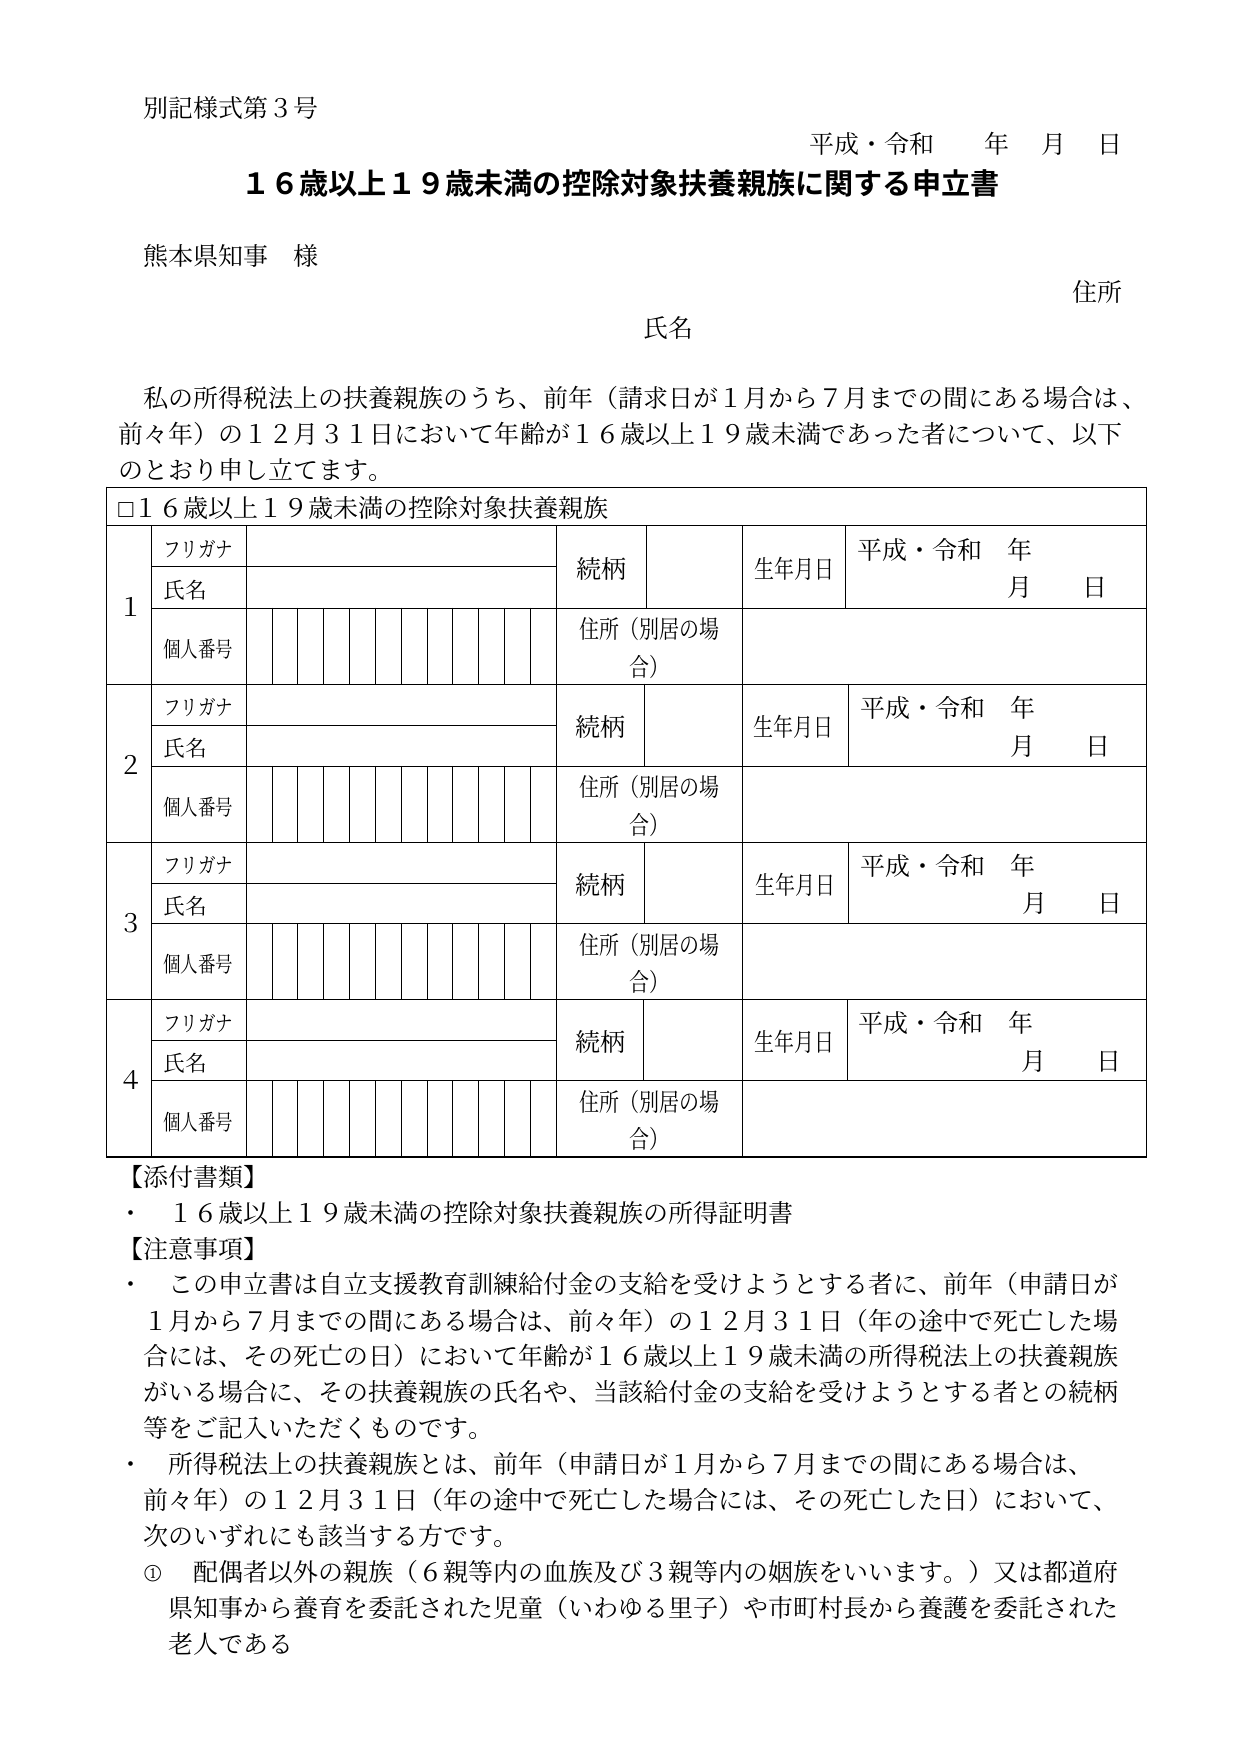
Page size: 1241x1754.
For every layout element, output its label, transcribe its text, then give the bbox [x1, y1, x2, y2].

table_cell [247, 567, 556, 607]
table_cell [505, 767, 530, 842]
table_cell [247, 526, 556, 566]
text 熊本県知事 様 [118, 237, 1122, 273]
table_header □１６歳以上１９歳未満の控除対象扶養親族 [107, 488, 1146, 525]
text １６歳以上１９歳未満の控除対象扶養親族に関する申立書 [118, 161, 1122, 203]
table_cell [247, 1081, 272, 1156]
table_cell [531, 609, 556, 683]
table_cell [247, 609, 272, 683]
table_cell [402, 609, 427, 683]
table_cell [324, 1081, 349, 1156]
text ① 配偶者以外の親族（６親等内の血族及び３親等内の姻族をいいます。）又は都道府県知事から養育を委託された児童（いわゆる里子）や市町村長から養護を委託された老人である [143, 1553, 1122, 1661]
table_cell 住所（別居の場合） [557, 924, 742, 999]
table_cell [273, 1081, 297, 1156]
table_cell [479, 767, 504, 842]
table_cell 住所（別居の場合） [557, 609, 742, 683]
table_cell [376, 609, 401, 683]
table_cell フリガナ [152, 1000, 246, 1040]
table_cell 氏名 [152, 567, 246, 607]
table_cell [647, 526, 742, 607]
table_cell 個人番号 [152, 609, 246, 683]
table_cell [743, 767, 1146, 842]
table_cell [247, 726, 556, 766]
table_cell [247, 924, 272, 999]
table_cell [428, 609, 452, 683]
table_cell 続柄 [557, 685, 644, 766]
text 住所 [118, 273, 1122, 309]
table_cell [531, 1081, 556, 1156]
table_cell 氏名 [152, 726, 246, 766]
table_cell [453, 767, 478, 842]
table_cell [505, 924, 530, 999]
table_cell [324, 924, 349, 999]
table_cell [453, 1081, 478, 1156]
table_cell [645, 843, 742, 923]
table_cell 生年月日 [743, 843, 848, 923]
table_cell [531, 767, 556, 842]
table_cell [273, 767, 297, 842]
table_cell [402, 924, 427, 999]
table_cell 続柄 [557, 526, 646, 607]
text 私の所得税法上の扶養親族のうち、前年（請求日が１月から７月までの間にある場合は、前々年）の１２月３１日において年齢が１６歳以上１９歳未満であった者について、以下のとおり申し立てます。 [118, 379, 1122, 487]
table_cell [376, 924, 401, 999]
table_cell [479, 609, 504, 683]
table_cell [402, 1081, 427, 1156]
table_cell [505, 1081, 530, 1156]
table_cell [350, 609, 375, 683]
table_cell ４ [107, 1000, 151, 1156]
table_cell [743, 1081, 1146, 1156]
text 【添付書類】 [118, 1158, 1122, 1193]
table_cell [350, 1081, 375, 1156]
text ・ 所得税法上の扶養親族とは、前年（申請日が１月から７月までの間にある場合は、前々年）の１２月３１日（年の途中で死亡した場合には、その死亡した日）において、次のいずれにも該当する方です。 [118, 1445, 1122, 1553]
table_cell [298, 924, 323, 999]
table_cell [247, 884, 556, 923]
table_cell [428, 1081, 452, 1156]
table_cell フリガナ [152, 843, 246, 882]
table_cell 氏名 [152, 884, 246, 923]
table_cell [247, 1041, 556, 1080]
table_cell [247, 767, 272, 842]
table_cell 個人番号 [152, 1081, 246, 1156]
table_cell 個人番号 [152, 924, 246, 999]
table_cell [453, 609, 478, 683]
text ・ １６歳以上１９歳未満の控除対象扶養親族の所得証明書 [118, 1193, 1122, 1229]
text 【注意事項】 [118, 1229, 1122, 1265]
table_cell 続柄 [557, 843, 644, 923]
table_cell [428, 924, 452, 999]
table_cell [531, 924, 556, 999]
table_cell [376, 767, 401, 842]
text 平成・令和 年 月 日 [118, 124, 1122, 161]
table_cell 平成・令和 年 月 日 [849, 685, 1146, 766]
table_cell 生年月日 [743, 685, 848, 766]
table_cell [247, 1000, 556, 1040]
table_cell 住所（別居の場合） [557, 767, 742, 842]
table_cell 平成・令和 年 月 日 [849, 843, 1146, 923]
table_cell [505, 609, 530, 683]
table_cell [428, 767, 452, 842]
table_cell [298, 767, 323, 842]
table_cell １ [107, 526, 151, 683]
table_cell [247, 843, 556, 882]
table_cell [743, 609, 1146, 683]
text 氏名 [118, 309, 997, 345]
table_cell [298, 609, 323, 683]
text 別記様式第３号 [118, 89, 1122, 124]
table_cell 平成・令和 年 月 日 [846, 526, 1146, 607]
table_cell 住所（別居の場合） [557, 1081, 742, 1156]
table_cell 氏名 [152, 1041, 246, 1080]
table_cell [324, 609, 349, 683]
table_cell [743, 924, 1146, 999]
table_cell [350, 767, 375, 842]
table_cell [402, 767, 427, 842]
table_cell [376, 1081, 401, 1156]
table_cell ３ [107, 843, 151, 999]
table_cell 続柄 [557, 1000, 643, 1080]
table_cell [298, 1081, 323, 1156]
table_cell 生年月日 [743, 1000, 847, 1080]
table_cell [479, 924, 504, 999]
table_cell [324, 767, 349, 842]
table_cell フリガナ [152, 526, 246, 566]
table_cell 平成・令和 年 月 日 [848, 1000, 1146, 1080]
table_cell [247, 685, 556, 724]
table_cell フリガナ [152, 685, 246, 724]
table_cell [644, 1000, 742, 1080]
table_cell [273, 924, 297, 999]
table_cell [273, 609, 297, 683]
table_cell 個人番号 [152, 767, 246, 842]
table_cell [453, 924, 478, 999]
text ・ この申立書は自立支援教育訓練給付金の支給を受けようとする者に、前年（申請日が１月から７月までの間にある場合は、前々年）の１２月３１日（年の途中で死亡した場合には、その死亡の日）において年齢が１６歳以上１９歳未満の所得税法上の扶養親族がいる場合に、その扶養親族の氏名や、当該給付金の支給を受けようとする者との続柄等をご記入いただくものです。 [118, 1265, 1122, 1445]
table_cell [350, 924, 375, 999]
table_cell 生年月日 [743, 526, 845, 607]
table_cell ２ [107, 685, 151, 842]
table_cell [645, 685, 742, 766]
table_cell [479, 1081, 504, 1156]
